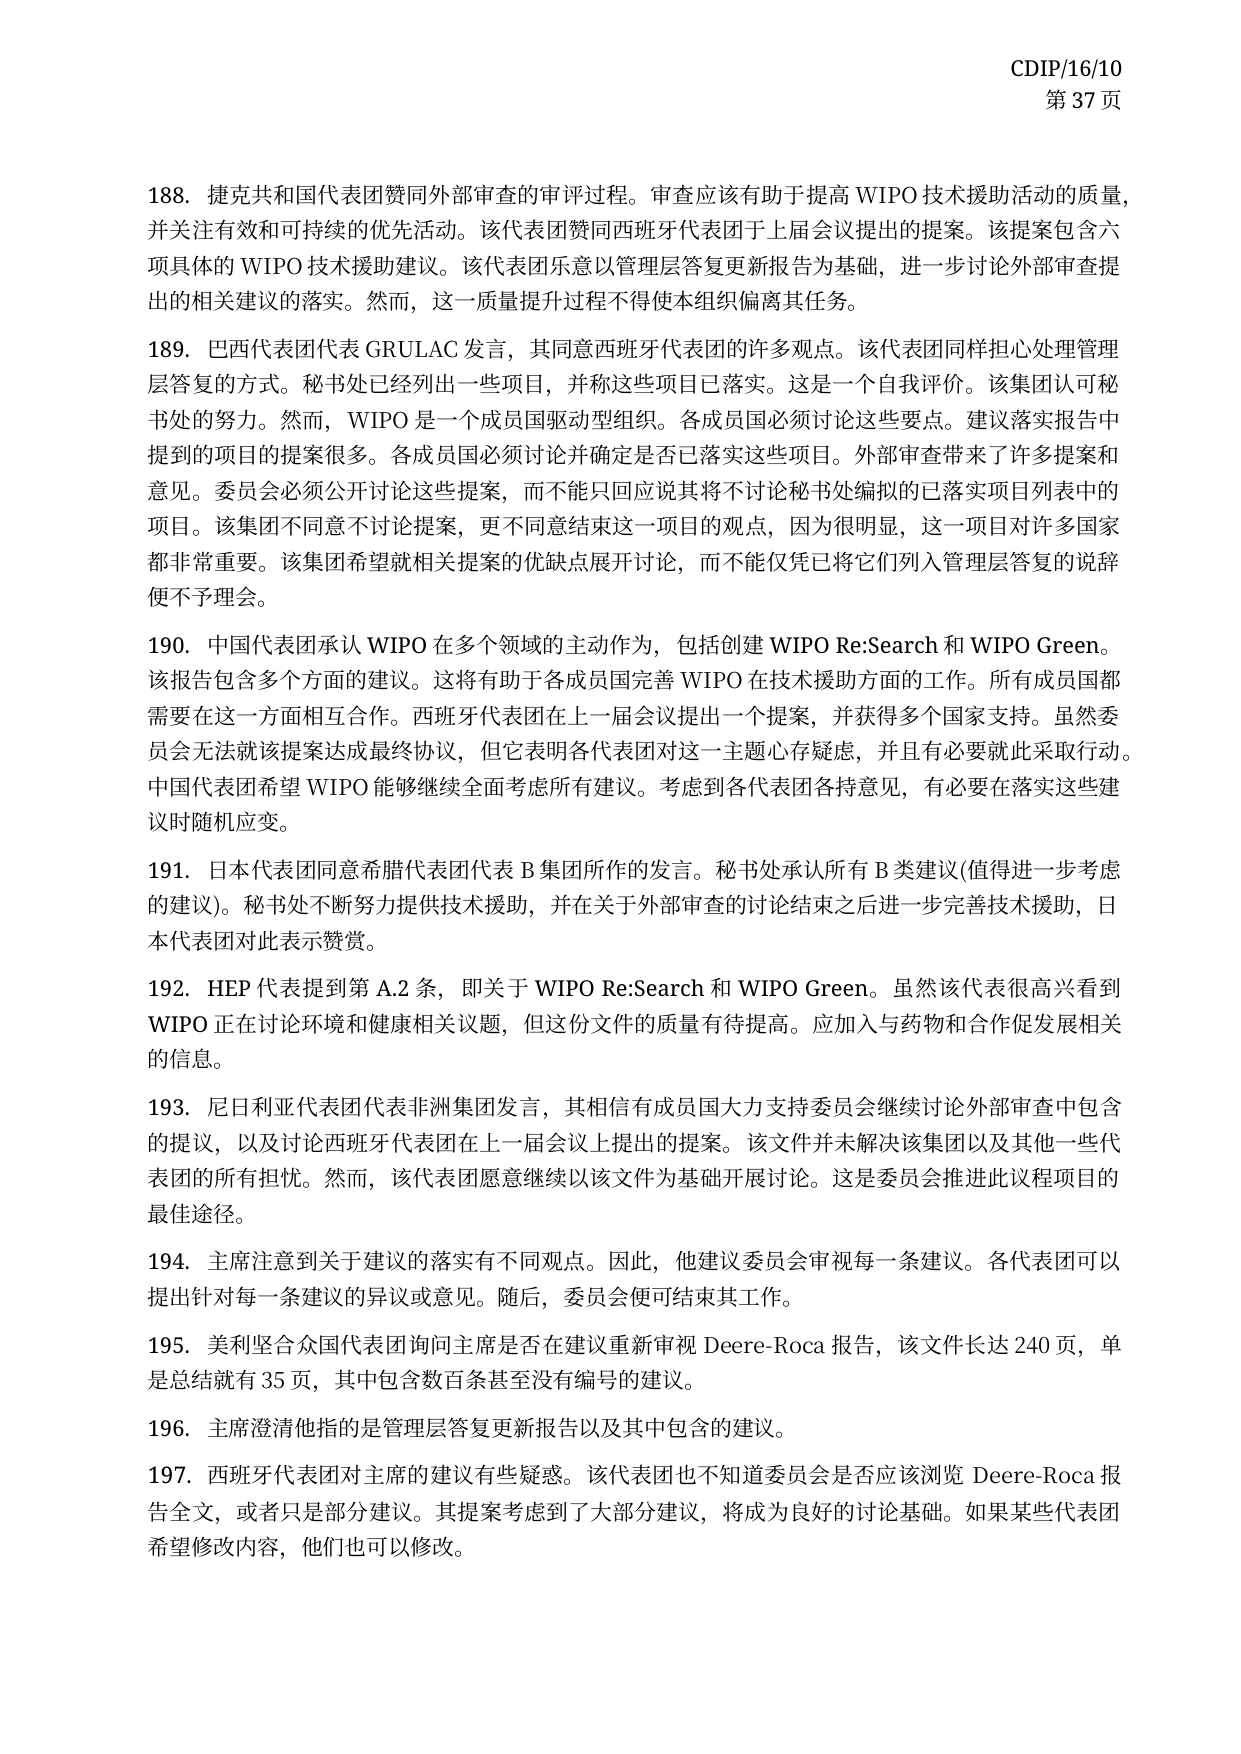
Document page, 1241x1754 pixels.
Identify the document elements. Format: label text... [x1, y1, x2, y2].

list . HEP代表提到第A.2条，即关于WIPO Re:Search和WIPO Green。虽然该代表很高兴看到WIPO正在讨论环境和健康相关议题，但这份文件的质量有待提高。应加入与药物和合作促发展相关的信息。 [148, 968, 1122, 1074]
list . 主席注意到关于建议的落实有不同观点。因此，他建议委员会审视每一条建议。各代表团可以提出针对每一条建议的异议或意见。随后，委员会便可结束其工作。 [148, 1241, 1122, 1312]
list . 美利坚合众国代表团询问主席是否在建议重新审视Deere-Roca报告，该文件长达240页，单是总结就有35页，其中包含数百条甚至没有编号的建议。 [148, 1324, 1122, 1395]
list . 尼日利亚代表团代表非洲集团发言，其相信有成员国大力支持委员会继续讨论外部审查中包含的提议，以及讨论西班牙代表团在上一届会议上提出的提案。该文件并未解决该集团以及其他一些代表团的所有担忧。然而，该代表团愿意继续以该文件为基础开展讨论。这是委员会推进此议程项目的最佳途径。 [148, 1087, 1122, 1228]
list . 西班牙代表团对主席的建议有些疑惑。该代表团也不知道委员会是否应该浏览Deere-Roca报告全文，或者只是部分建议。其提案考虑到了大部分建议，将成为良好的讨论基础。如果某些代表团希望修改内容，他们也可以修改。 [148, 1455, 1122, 1562]
list . 主席澄清他指的是管理层答复更新报告以及其中包含的建议。 [148, 1407, 1122, 1443]
list . 中国代表团承认WIPO在多个领域的主动作为，包括创建WIPO Re:Search和WIPO Green。该报告包含多个方面的建议。这将有助于各成员国完善WIPO在技术援助方面的工作。所有成员国都需要在这一方面相互合作。西班牙代表团在上一届会议提出一个提案，并获得多个国家支持。虽然委员会无法就该提案达成最终协议，但它表明各代表团对这一主题心存疑虑，并且有必要就此采取行动。中国代表团希望WIPO能够继续全面考虑所有建议。考虑到各代表团各持意见，有必要在落实这些建议时随机应变。 [148, 624, 1122, 837]
list . 捷克共和国代表团赞同外部审查的审评过程。审查应该有助于提高WIPO技术援助活动的质量，并关注有效和可持续的优先活动。该代表团赞同西班牙代表团于上届会议提出的提案。该提案包含六项具体的WIPO技术援助建议。该代表团乐意以管理层答复更新报告为基础，进一步讨论外部审查提出的相关建议的落实。然而，这一质量提升过程不得使本组织偏离其任务。 [148, 174, 1122, 316]
list . 日本代表团同意希腊代表团代表B集团所作的发言。秘书处承认所有B类建议(值得进一步考虑的建议)。秘书处不断努力提供技术援助，并在关于外部审查的讨论结束之后进一步完善技术援助，日本代表团对此表示赞赏。 [148, 849, 1122, 955]
list . 巴西代表团代表GRULAC发言，其同意西班牙代表团的许多观点。该代表团同样担心处理管理层答复的方式。秘书处已经列出一些项目，并称这些项目已落实。这是一个自我评价。该集团认可秘书处的努力。然而，WIPO是一个成员国驱动型组织。各成员国必须讨论这些要点。建议落实报告中提到的项目的提案很多。各成员国必须讨论并确定是否已落实这些项目。外部审查带来了许多提案和意见。委员会必须公开讨论这些提案，而不能只回应说其将不讨论秘书处编拟的已落实项目列表中的项目。该集团不同意不讨论提案，更不同意结束这一项目的观点，因为很明显，这一项目对许多国家都非常重要。该集团希望就相关提案的优缺点展开讨论，而不能仅凭已将它们列入管理层答复的说辞便不予理会。 [148, 328, 1122, 612]
